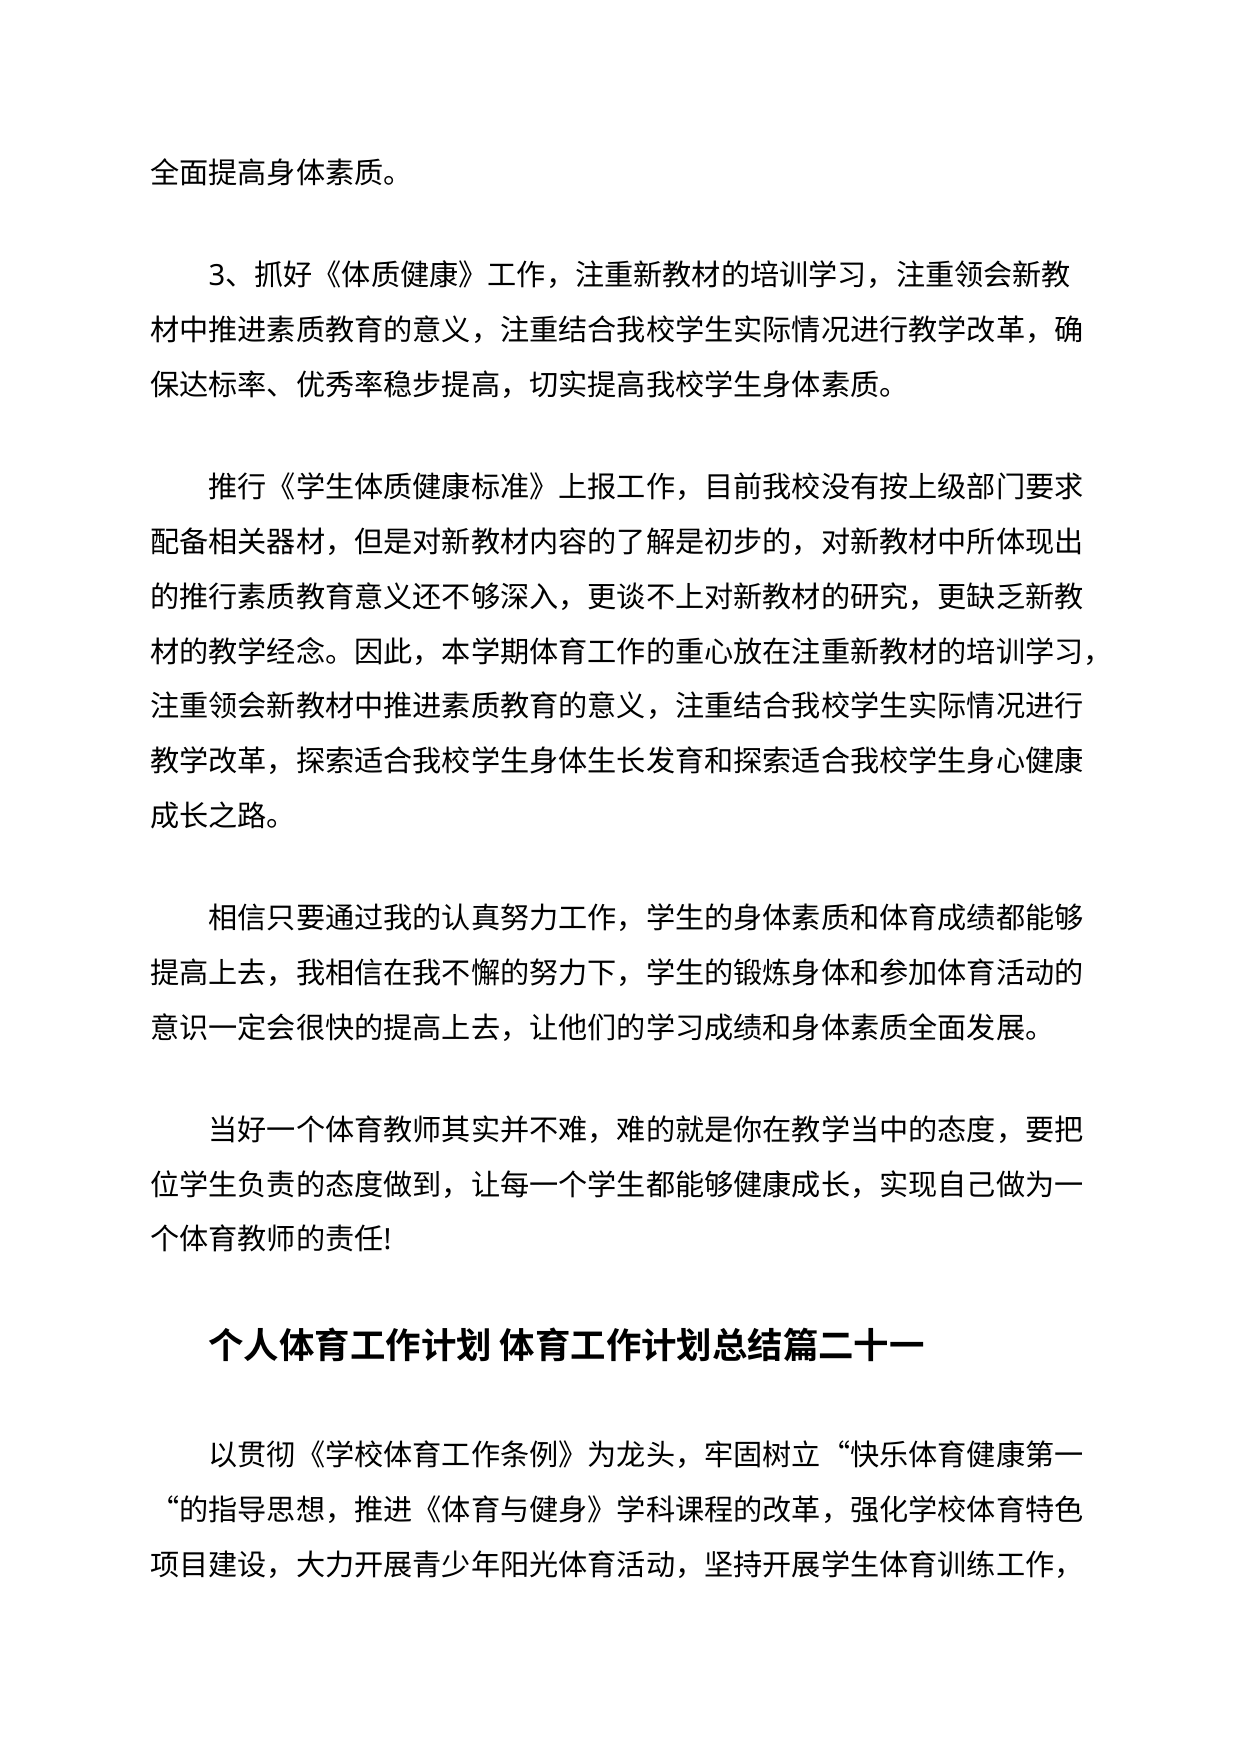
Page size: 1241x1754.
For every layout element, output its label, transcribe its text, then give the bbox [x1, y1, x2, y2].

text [150, 1431, 1090, 1583]
text 相信只要通过我的认真努力工作，学生的身体素质和体育成绩都能够提高上去，我相信在我不懈的努力下，学生的锻炼身体和参加体育活动的意识一定会很快的提高上去，让他们的学习成绩和身体素质全面发展。 [150, 894, 1090, 1047]
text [150, 150, 1090, 192]
text 当好一个体育教师其实并不难，难的就是你在教学当中的态度，要把位学生负责的态度做到，让每一个学生都能够健康成长，实现自己做为一个体育教师的责任! [150, 1106, 1090, 1258]
text 3、抓好《体质健康》工作，注重新教材的培训学习，注重领会新教材中推进素质教育的意义，注重结合我校学生实际情况进行教学改革，确保达标率、优秀率稳步提高，切实提高我校学生身体素质。 [150, 252, 1090, 404]
text 推行《学生体质健康标准》上报工作，目前我校没有按上级部门要求配备相关器材，但是对新教材内容的了解是初步的，对新教材中所体现出的推行素质教育意义还不够深入，更谈不上对新教材的研究，更缺乏新教材的教学经念。因此，本学期体育工作的重心放在注重新教材的培训学习，注重领会新教材中推进素质教育的意义，注重结合我校学生实际情况进行教学改革，探索适合我校学生身体生长发育和探索适合我校学生身心健康成长之路。 [150, 463, 1090, 835]
text 个人体育工作计划 体育工作计划总结篇二十一 [150, 1318, 1090, 1369]
